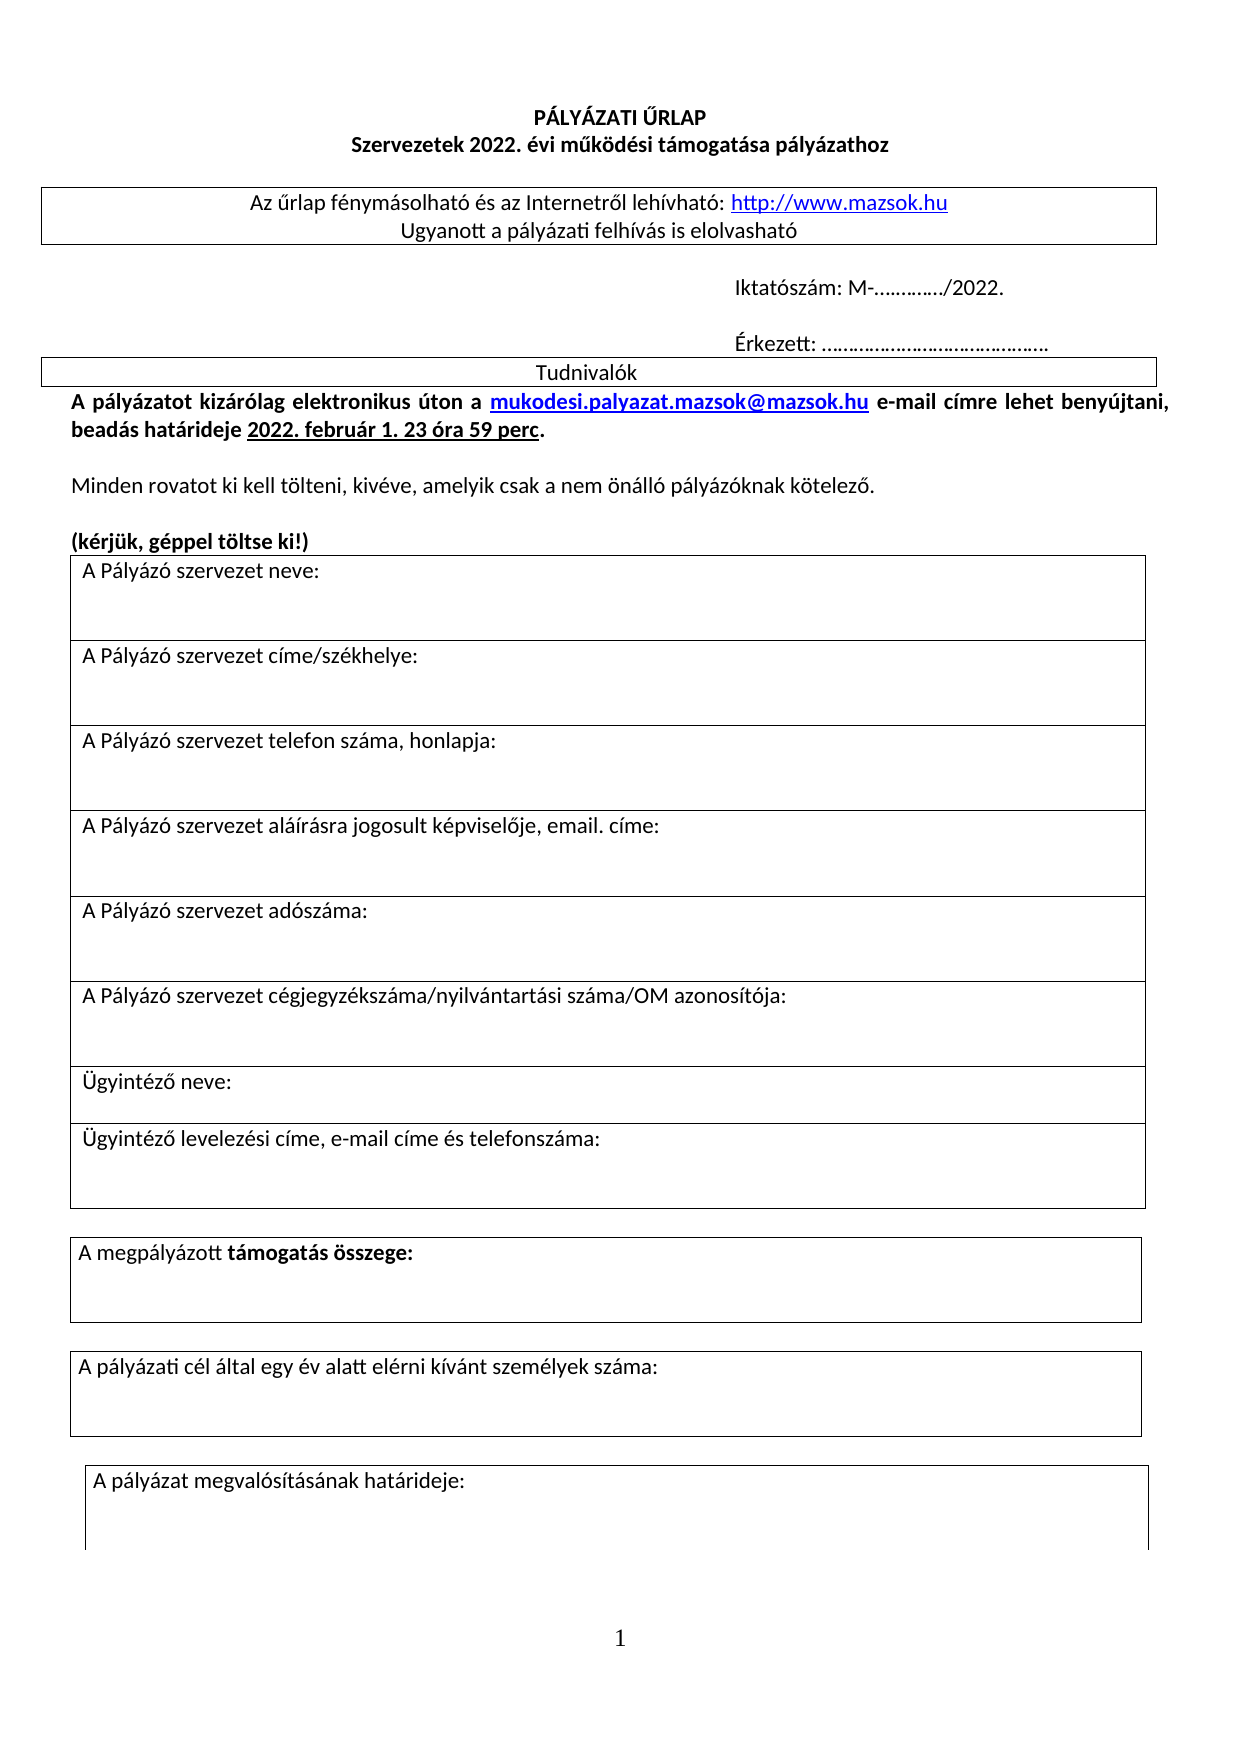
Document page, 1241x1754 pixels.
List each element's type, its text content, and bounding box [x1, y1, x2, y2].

table_cell A Pályázó szervezet telefon száma, honlapja: [71, 726, 1145, 810]
table_cell A Pályázó szervezet címe/székhelye: [71, 641, 1145, 725]
table_header Tudnivalók [42, 358, 1156, 386]
table_cell A Pályázó szervezet adószáma: [71, 897, 1145, 981]
text Szervezetek 2022. évi működési támogatása pályázathoz [71, 131, 1169, 159]
text A pályázatot kizárólag elektronikus úton a mukodesi.palyazat.mazsok@mazsok.hu e-mail címre lehet benyújtani, beadás határideje 2022. február 1. 23 óra 59 perc. [71, 387, 1169, 443]
table_header A Pályázó szervezet neve: [71, 556, 1145, 640]
text Érkezett: ……………………………………. [734, 329, 1169, 357]
table_cell Ügyintéző levelezési címe, e-mail címe és telefonszáma: [71, 1124, 1145, 1208]
table_cell A Pályázó szervezet cégjegyzékszáma/nyilvántartási száma/OM azonosítója: [71, 982, 1145, 1066]
table_header A pályázati cél által egy év alatt elérni kívánt személyek száma: [71, 1352, 1141, 1436]
table_cell Ügyintéző neve: [71, 1067, 1145, 1123]
text Minden rovatot ki kell tölteni, kivéve, amelyik csak a nem önálló pályázóknak kötelező. [71, 471, 1181, 499]
text PÁLYÁZATI ŰRLAP [71, 103, 1169, 131]
text Iktatószám: M-….………/2022. [734, 273, 1169, 301]
table_header A megpályázott támogatás összege: [71, 1238, 1141, 1322]
table_header Az űrlap fénymásolható és az Internetről lehívható: http://www.mazsok.hu Ugyanott a pályázati felhívás is elolvasható [42, 188, 1156, 244]
table_cell A Pályázó szervezet aláírásra jogosult képviselője, email. címe: [71, 811, 1145, 896]
text (kérjük, géppel töltse ki!) [71, 527, 1169, 555]
table_header A pályázat megvalósításának határideje: [86, 1466, 1148, 1550]
